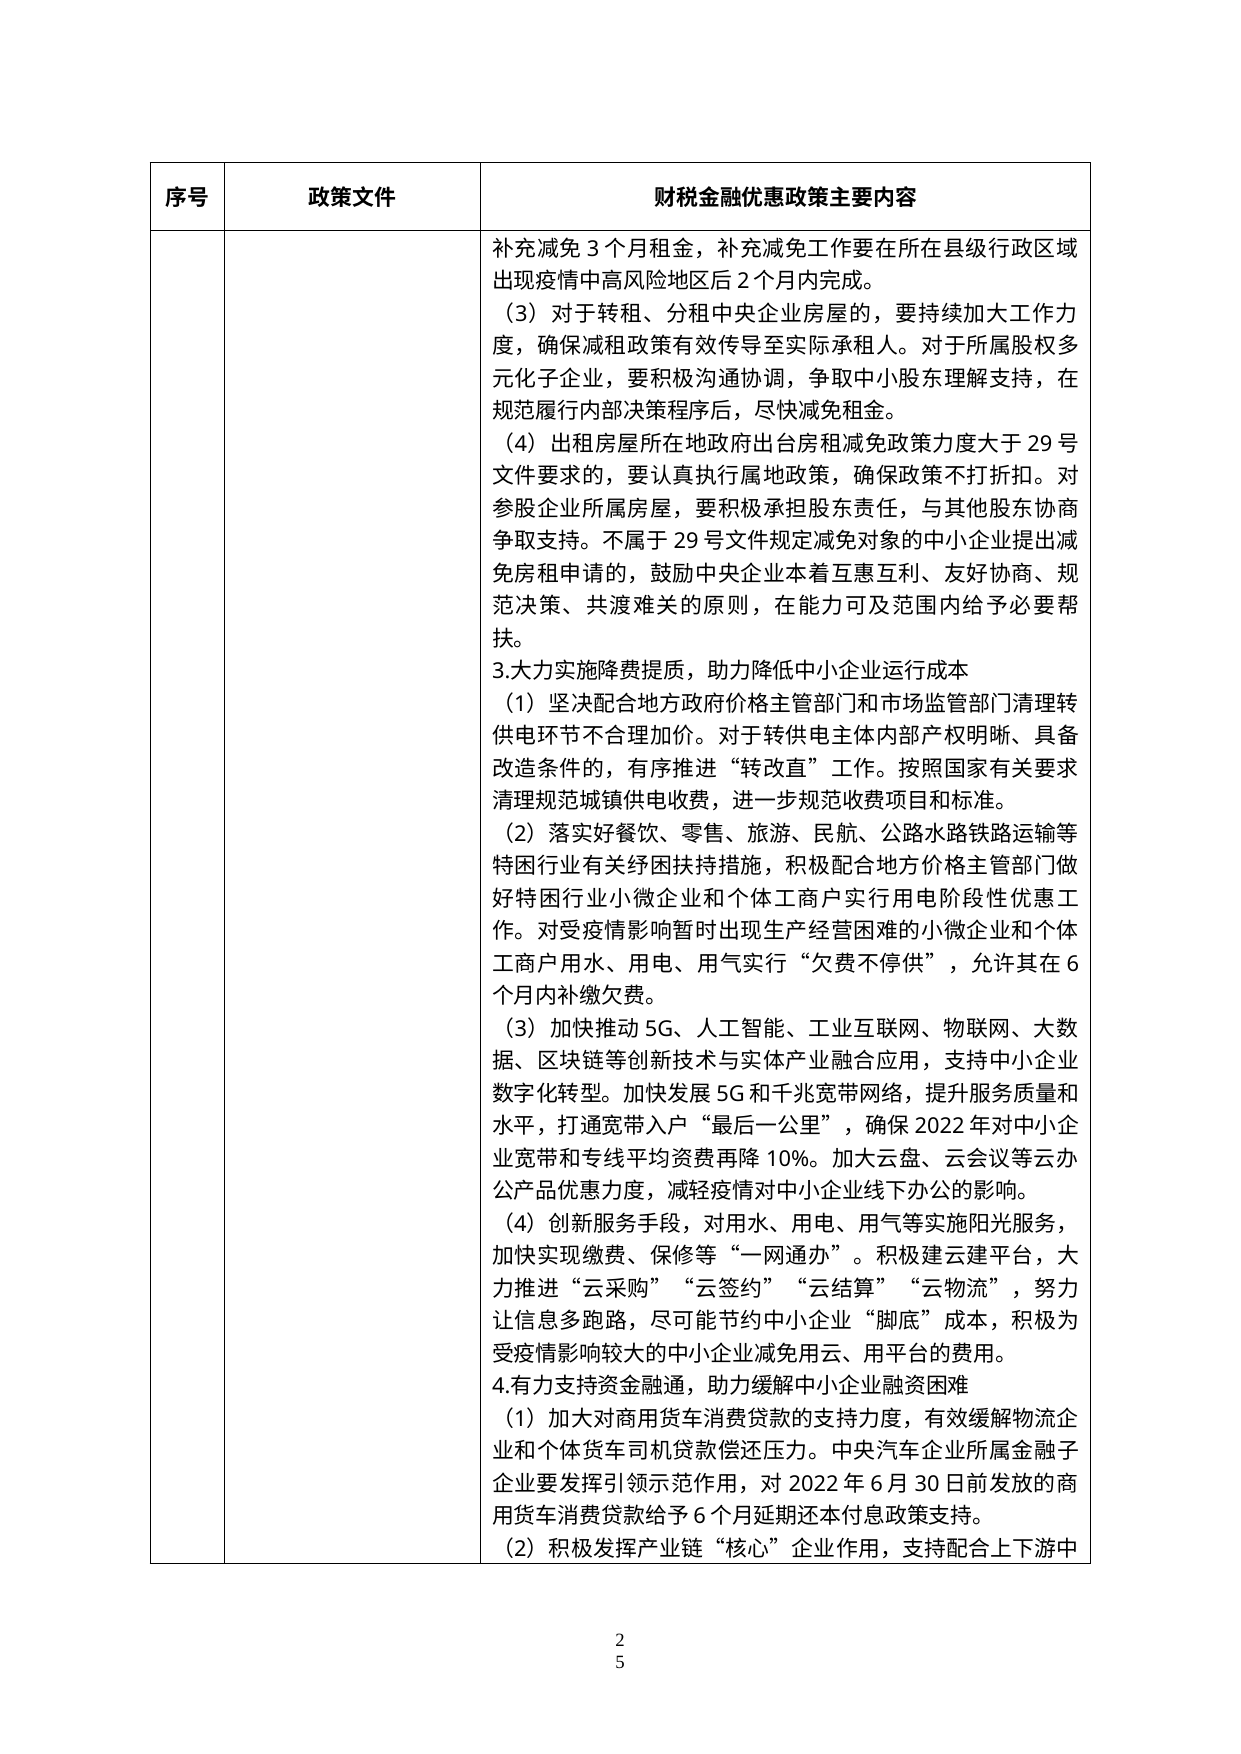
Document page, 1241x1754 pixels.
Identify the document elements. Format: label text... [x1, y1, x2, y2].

table_header 序号 [151, 163, 224, 229]
table_header 政策文件 [225, 163, 480, 229]
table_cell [225, 231, 480, 1563]
table_cell 9 [151, 231, 224, 1563]
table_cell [481, 231, 1090, 1563]
table_header 财税金融优惠政策主要内容 [481, 163, 1090, 229]
